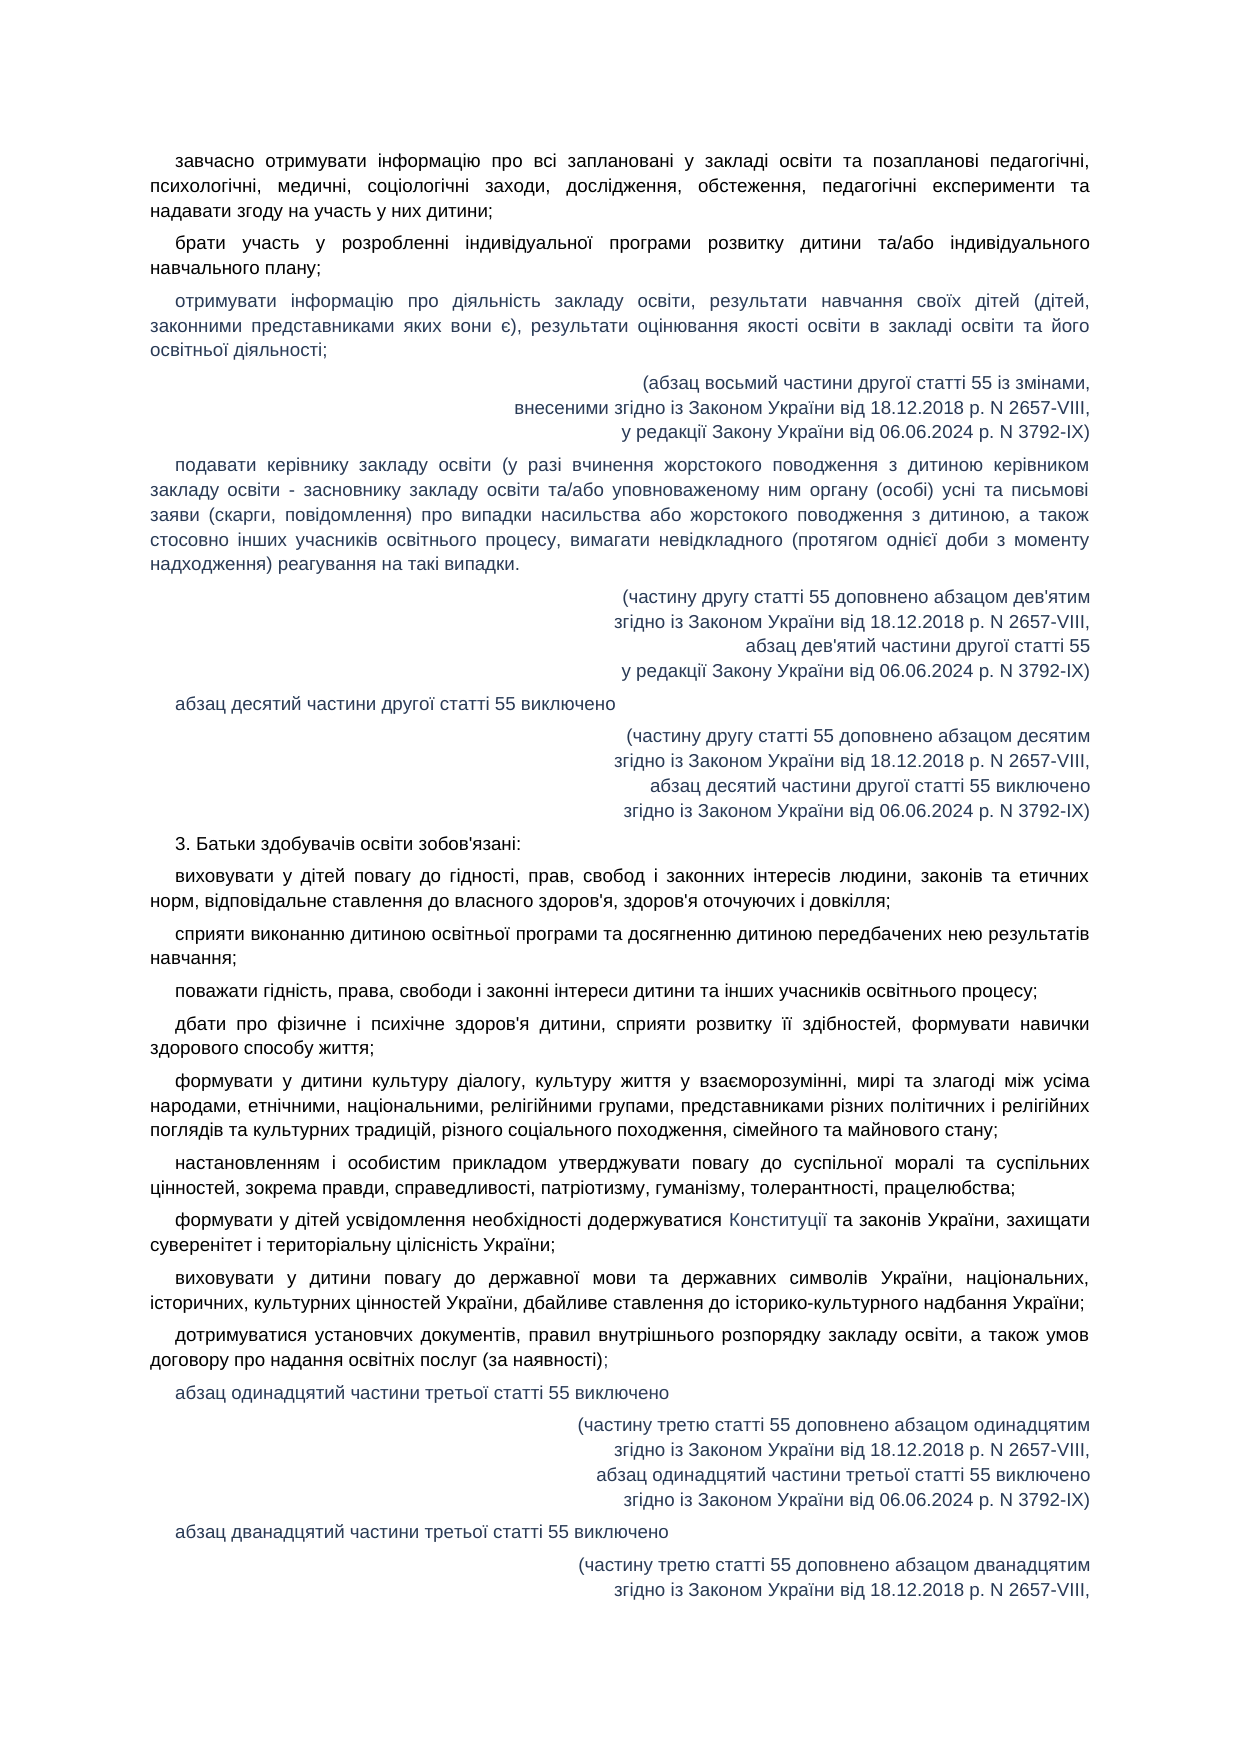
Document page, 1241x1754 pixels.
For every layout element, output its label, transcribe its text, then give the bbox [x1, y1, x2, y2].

text подавати керівнику закладу освіти (у разі вчинення жорстокого поводження з дитиною керівником закладу освіти - засновнику закладу освіти та/або уповноваженому ним органу (особі) усні та письмові заяви (скарги, повідомлення) про випадки насильства або жорстокого поводження з дитиною, а також стосовно інших учасників освітнього процесу, вимагати невідкладного (протягом однієї доби з моменту надходження) реагування на такі випадки. [150, 454, 1090, 575]
text завчасно отримувати інформацію про всі заплановані у закладі освіти та позапланові педагогічні, психологічні, медичні, соціологічні заходи, дослідження, обстеження, педагогічні експерименти та надавати згоду на участь у них дитини; [150, 150, 1090, 221]
text брати участь у розробленні індивідуальної програми розвитку дитини та/або індивідуального навчального плану; [150, 232, 1090, 278]
text виховувати у дитини повагу до державної мови та державних символів України, національних, історичних, культурних цінностей України, дбайливе ставлення до історико-культурного надбання України; [150, 1267, 1090, 1313]
text (абзац восьмий частини другої статті 55 із змінами, внесеними згідно із Законом України від 18.12.2018 р. N 2657-VIII, у редакції Закону України від 06.06.2024 р. N 3792-IX) [150, 372, 1090, 443]
text сприяти виконанню дитиною освітньої програми та досягненню дитиною передбачених нею результатів навчання; [150, 922, 1090, 969]
text абзац одинадцятий частини третьої статті 55 виключено [150, 1381, 1090, 1403]
text (частину третю статті 55 доповнено абзацом одинадцятим згідно із Законом України від 18.12.2018 р. N 2657-VIII, абзац одинадцятий частини третьої статті 55 виключено згідно із Законом України від 06.06.2024 р. N 3792-IX) [150, 1414, 1090, 1510]
text формувати у дітей усвідомлення необхідності додержуватися Конституції та законів України, захищати суверенітет і територіальну цілісність України; [150, 1209, 1090, 1256]
text абзац дванадцятий частини третьої статті 55 виключено [150, 1521, 1090, 1543]
text 3. Батьки здобувачів освіти зобов'язані: [150, 832, 1090, 854]
text отримувати інформацію про діяльність закладу освіти, результати навчання своїх дітей (дітей, законними представниками яких вони є), результати оцінювання якості освіти в закладі освіти та його освітньої діяльності; [150, 289, 1090, 361]
text поважати гідність, права, свободи і законні інтереси дитини та інших учасників освітнього процесу; [150, 980, 1090, 1001]
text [150, 1554, 1090, 1600]
text абзац десятий частини другої статті 55 виключено [150, 693, 1090, 714]
text виховувати у дітей повагу до гідності, прав, свобод і законних інтересів людини, законів та етичних норм, відповідальне ставлення до власного здоров'я, здоров'я оточуючих і довкілля; [150, 865, 1090, 911]
text настановленням і особистим прикладом утверджувати повагу до суспільної моралі та суспільних цінностей, зокрема правди, справедливості, патріотизму, гуманізму, толерантності, працелюбства; [150, 1152, 1090, 1198]
text формувати у дитини культуру діалогу, культуру життя у взаєморозумінні, мирі та злагоді між усіма народами, етнічними, національними, релігійними групами, представниками різних політичних і релігійних поглядів та культурних традицій, різного соціального походження, сімейного та майнового стану; [150, 1070, 1090, 1141]
text дбати про фізичне і психічне здоров'я дитини, сприяти розвитку її здібностей, формувати навички здорового способу життя; [150, 1012, 1090, 1059]
text (частину другу статті 55 доповнено абзацом десятим згідно із Законом України від 18.12.2018 р. N 2657-VIII, абзац десятий частини другої статті 55 виключено згідно із Законом України від 06.06.2024 р. N 3792-IX) [150, 725, 1090, 821]
text (частину другу статті 55 доповнено абзацом дев'ятим згідно із Законом України від 18.12.2018 р. N 2657-VIII, абзац дев'ятий частини другої статті 55 у редакції Закону України від 06.06.2024 р. N 3792-IX) [150, 586, 1090, 682]
text дотримуватися установчих документів, правил внутрішнього розпорядку закладу освіти, а також умов договору про надання освітніх послуг (за наявності); [150, 1324, 1090, 1370]
